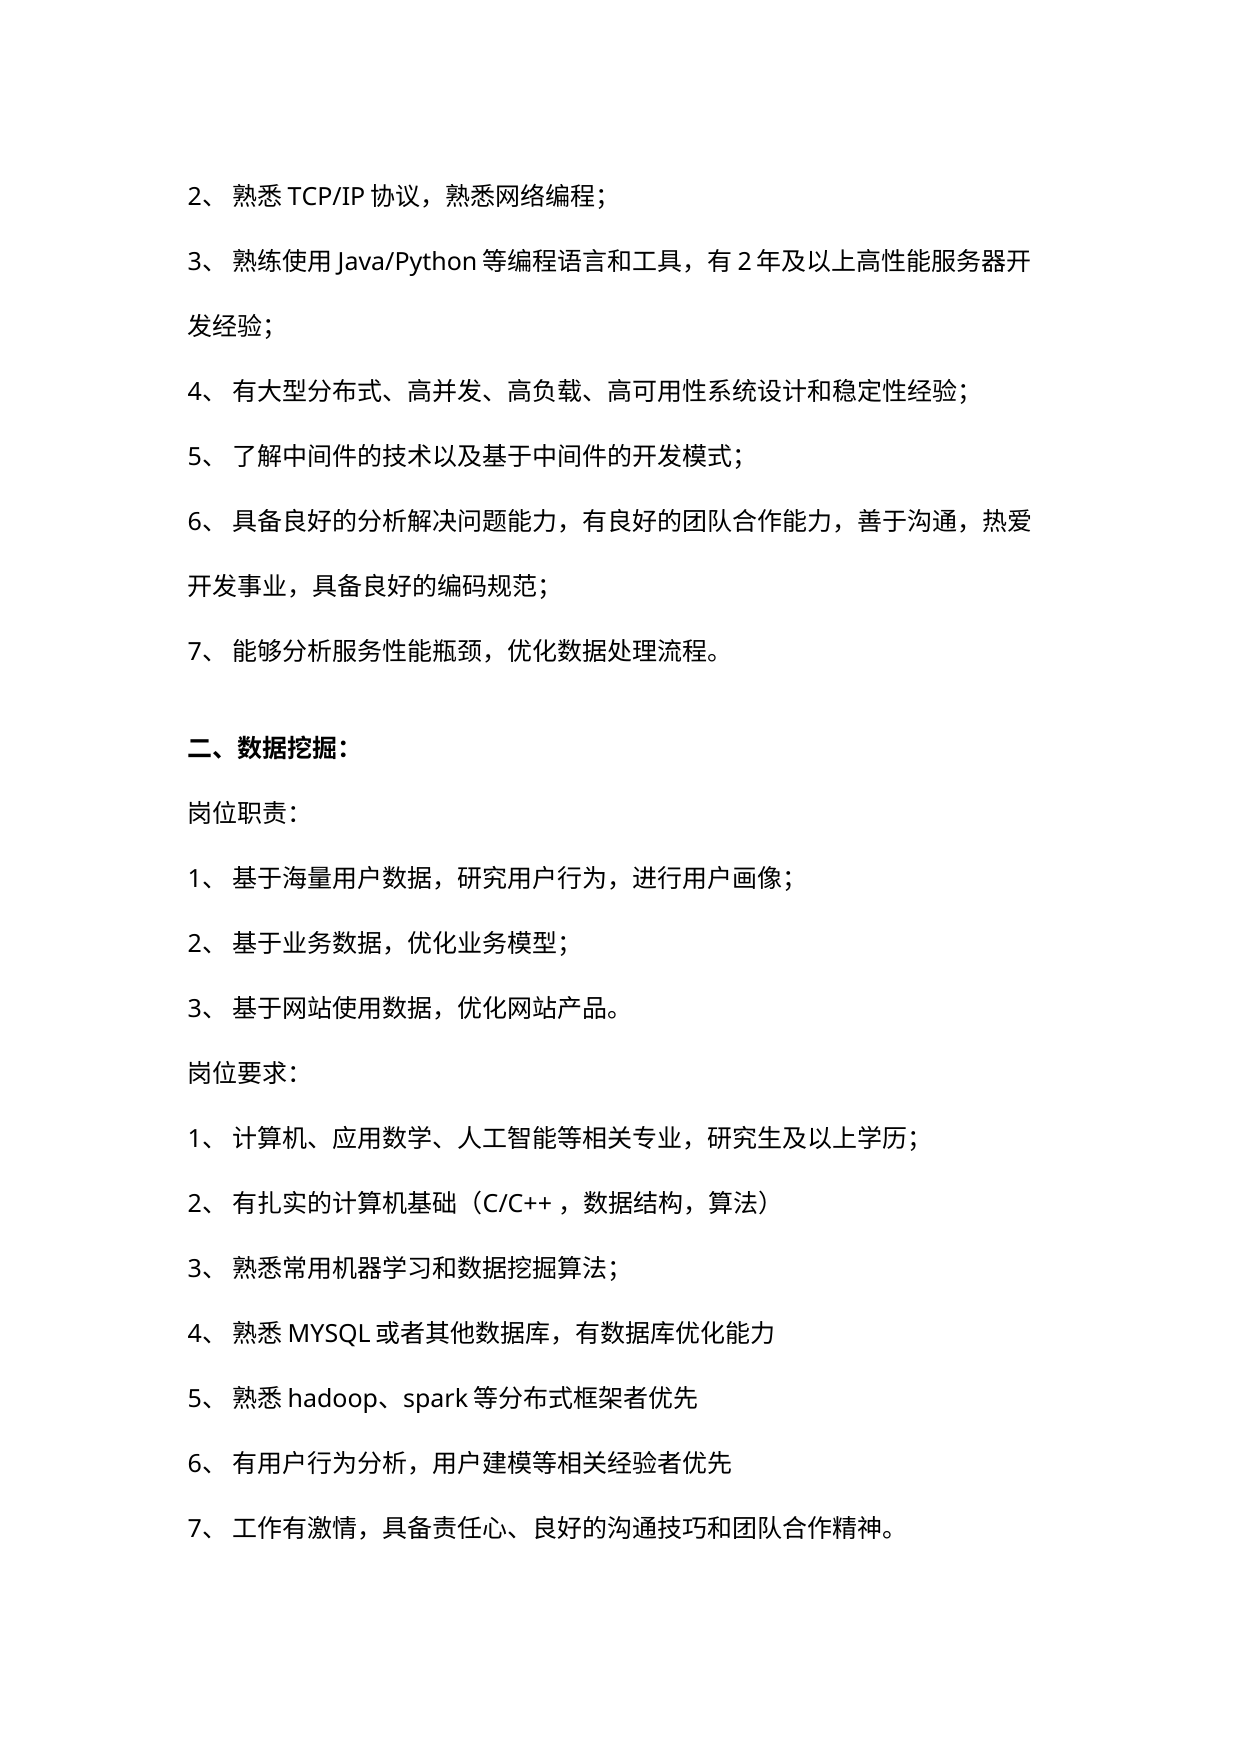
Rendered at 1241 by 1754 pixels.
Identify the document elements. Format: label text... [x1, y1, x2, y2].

text 7、 能够分析服务性能瓶颈，优化数据处理流程。 [187, 617, 1053, 682]
text 3、 熟练使用Java/Python等编程语言和工具，有2年及以上高性能服务器开发经验； [187, 227, 1053, 357]
text 2、 有扎实的计算机基础（C/C++ ，数据结构，算法） [187, 1169, 1053, 1234]
text 3、 熟悉常用机器学习和数据挖掘算法； [187, 1234, 1053, 1299]
text 2、 熟悉TCP/IP协议，熟悉网络编程； [187, 162, 1053, 227]
text 5、 了解中间件的技术以及基于中间件的开发模式； [187, 422, 1053, 487]
text 二、数据挖掘： [187, 714, 1053, 779]
text 6、 有用户行为分析，用户建模等相关经验者优先 [187, 1429, 1053, 1494]
text 4、 熟悉MYSQL或者其他数据库，有数据库优化能力 [187, 1299, 1053, 1364]
text 岗位职责： [187, 779, 1053, 844]
text 2、 基于业务数据，优化业务模型； [187, 909, 1053, 974]
text 4、 有大型分布式、高并发、高负载、高可用性系统设计和稳定性经验； [187, 357, 1053, 422]
text 1、 计算机、应用数学、人工智能等相关专业，研究生及以上学历； [187, 1104, 1053, 1169]
text 6、 具备良好的分析解决问题能力，有良好的团队合作能力，善于沟通，热爱开发事业，具备良好的编码规范； [187, 487, 1053, 617]
text 3、 基于网站使用数据，优化网站产品。 [187, 974, 1053, 1039]
text 5、 熟悉hadoop、spark等分布式框架者优先 [187, 1364, 1053, 1429]
text 岗位要求： [187, 1039, 1053, 1104]
text 7、 工作有激情，具备责任心、良好的沟通技巧和团队合作精神。 [187, 1494, 1053, 1559]
text 1、 基于海量用户数据，研究用户行为，进行用户画像； [187, 844, 1053, 909]
